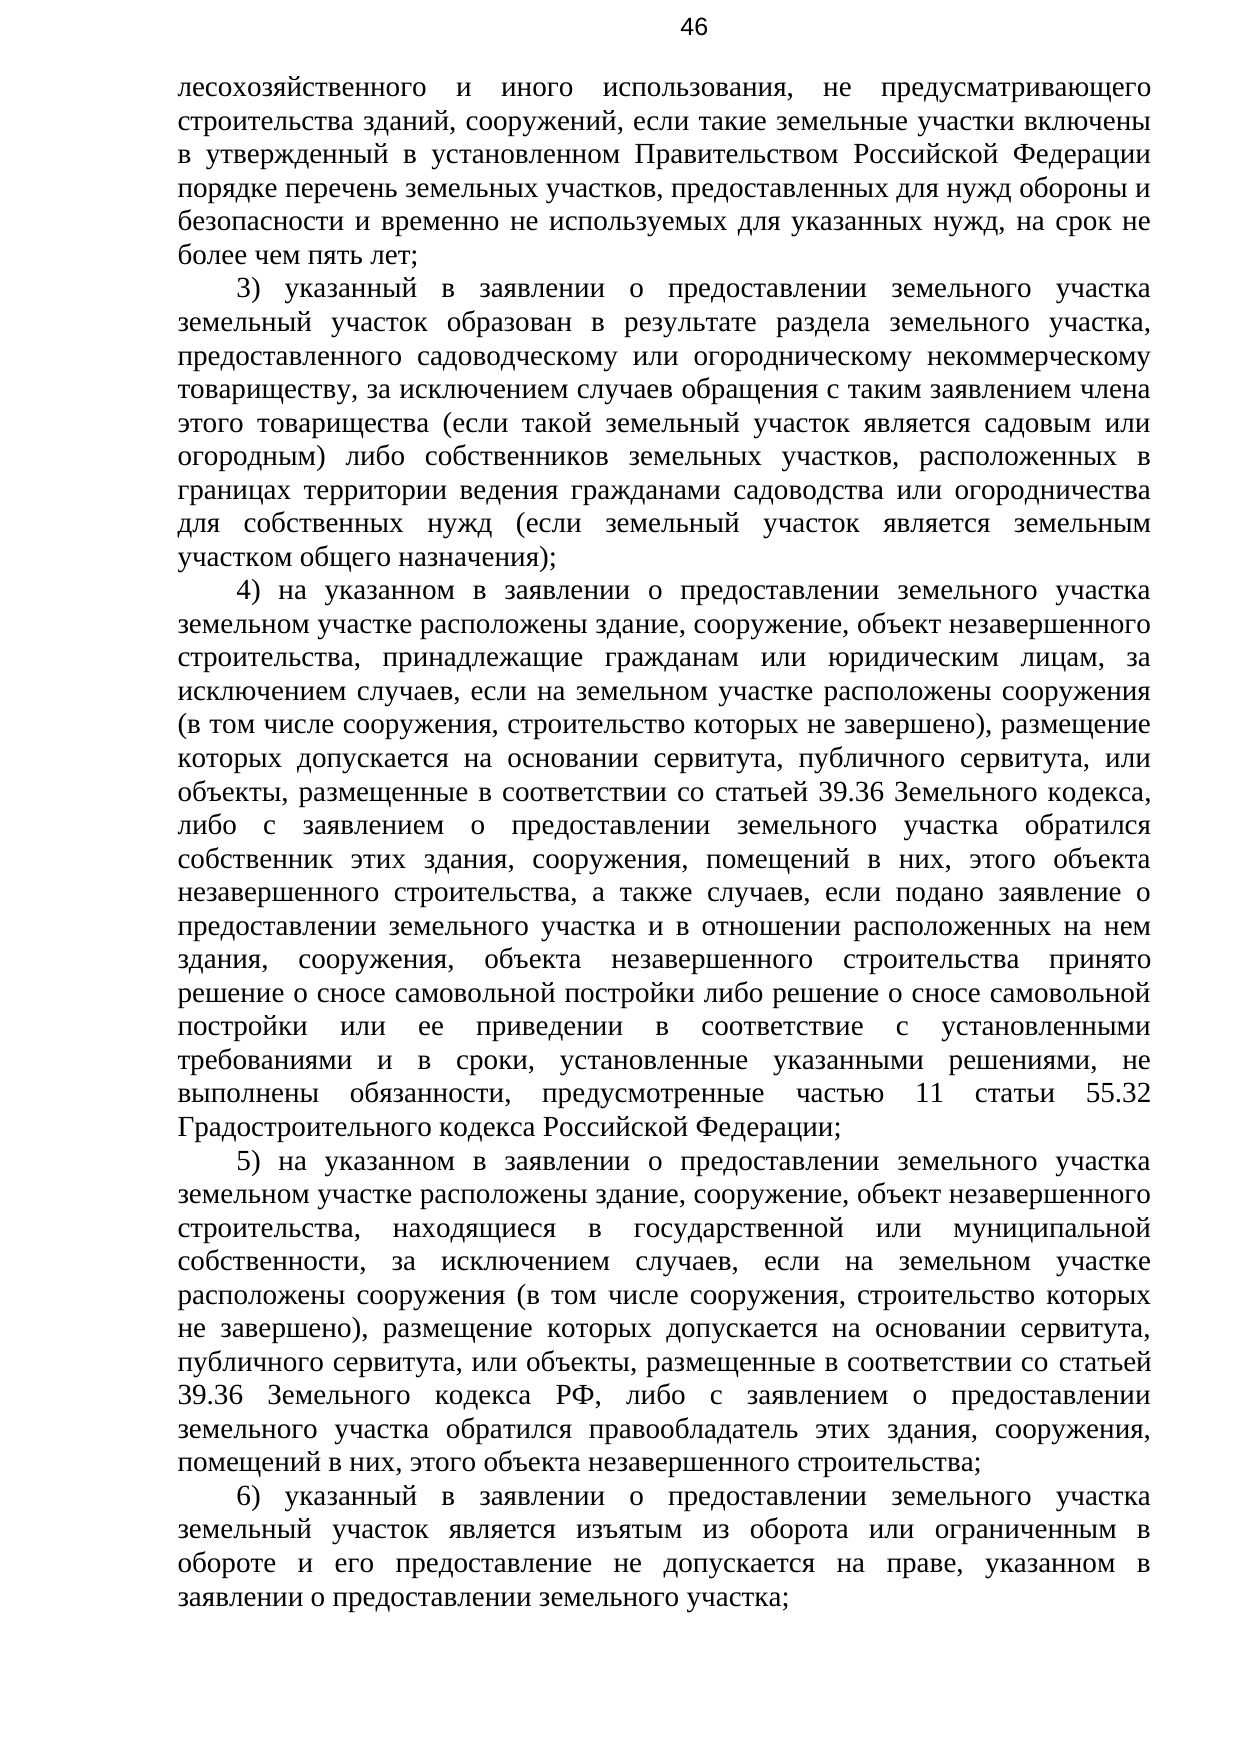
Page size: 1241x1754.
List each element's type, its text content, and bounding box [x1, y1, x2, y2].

text 4) на указанном в заявлении о предоставлении земельного участка земельном участке расположены здание, сооружение, объект незавершенного строительства, принадлежащие гражданам или юридическим лицам, за исключением случаев, если на земельном участке расположены сооружения (в том числе сооружения, строительство которых не завершено), размещение которых допускается на основании сервитута, публичного сервитута, или объекты, размещенные в соответствии со статьей 39.36 Земельного кодекса, либо с заявлением о предоставлении земельного участка обратился собственник этих здания, сооружения, помещений в них, этого объекта незавершенного строительства, а также случаев, если подано заявление о предоставлении земельного участка и в отношении расположенных на нем здания, сооружения, объекта незавершенного строительства принято решение о сносе самовольной постройки либо решение о сносе самовольной постройки или ее приведении в соответствие с установленными требованиями и в сроки, установленные указанными решениями, не выполнены обязанности, предусмотренные частью 11 статьи 55.32 Градостроительного кодекса Российской Федерации; [177, 572, 1152, 1143]
text 6) указанный в заявлении о предоставлении земельного участка земельный участок является изъятым из оборота или ограниченным в обороте и его предоставление не допускается на праве, указанном в заявлении о предоставлении земельного участка; [177, 1478, 1152, 1612]
text 3) указанный в заявлении о предоставлении земельного участка земельный участок образован в результате раздела земельного участка, предоставленного садоводческому или огородническому некоммерческому товариществу, за исключением случаев обращения с таким заявлением члена этого товарищества (если такой земельный участок является садовым или огородным) либо собственников земельных участков, расположенных в границах территории ведения гражданами садоводства или огородничества для собственных нужд (если земельный участок является земельным участком общего назначения); [177, 271, 1152, 572]
text 5) на указанном в заявлении о предоставлении земельного участка земельном участке расположены здание, сооружение, объект незавершенного строительства, находящиеся в государственной или муниципальной собственности, за исключением случаев, если на земельном участке расположены сооружения (в том числе сооружения, строительство которых не завершено), размещение которых допускается на основании сервитута, публичного сервитута, или объекты, размещенные в соответствии со статьей 39.36 Земельного кодекса РФ, либо с заявлением о предоставлении земельного участка обратился правообладатель этих здания, сооружения, помещений в них, этого объекта незавершенного строительства; [177, 1143, 1152, 1478]
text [177, 69, 1152, 271]
